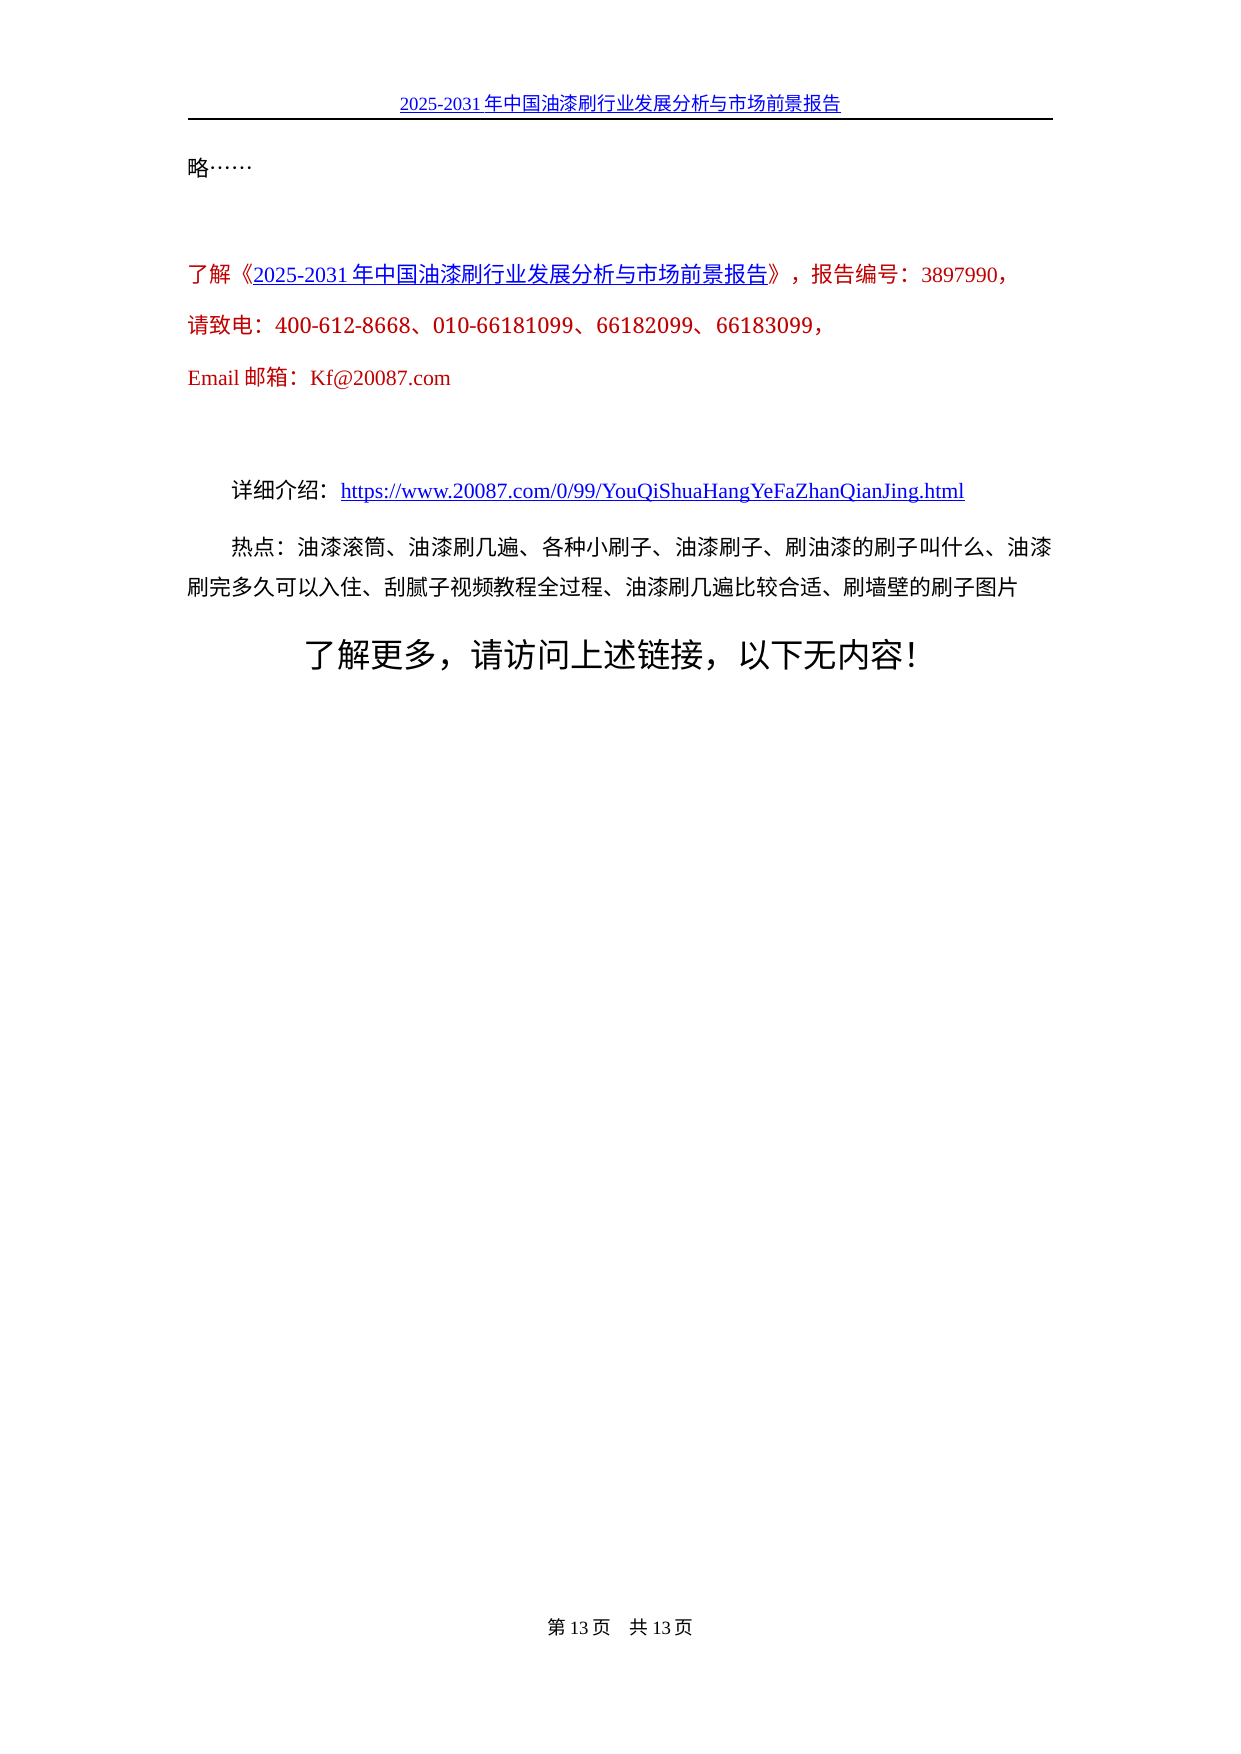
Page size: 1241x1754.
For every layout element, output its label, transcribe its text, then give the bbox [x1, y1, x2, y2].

text 了解《2025-2031年中国油漆刷行业发展分析与市场前景报告》，报告编号：3897990， [187, 257, 1053, 289]
title 了解更多，请访问上述链接，以下无内容！ [187, 620, 1053, 685]
text 热点：油漆滚筒、油漆刷几遍、各种小刷子、油漆刷子、刷油漆的刷子叫什么、油漆刷完多久可以入住、刮腻子视频教程全过程、油漆刷几遍比较合适、刷墙壁的刷子图片 [187, 529, 1053, 602]
text Email邮箱：Kf@20087.com [187, 360, 1053, 392]
text 请致电：400-612-8668、010-66181099、66182099、66183099， [187, 308, 1053, 341]
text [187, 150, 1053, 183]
text 详细介绍：https://www.20087.com/0/99/YouQiShuaHangYeFaZhanQianJing.html [187, 473, 1053, 505]
